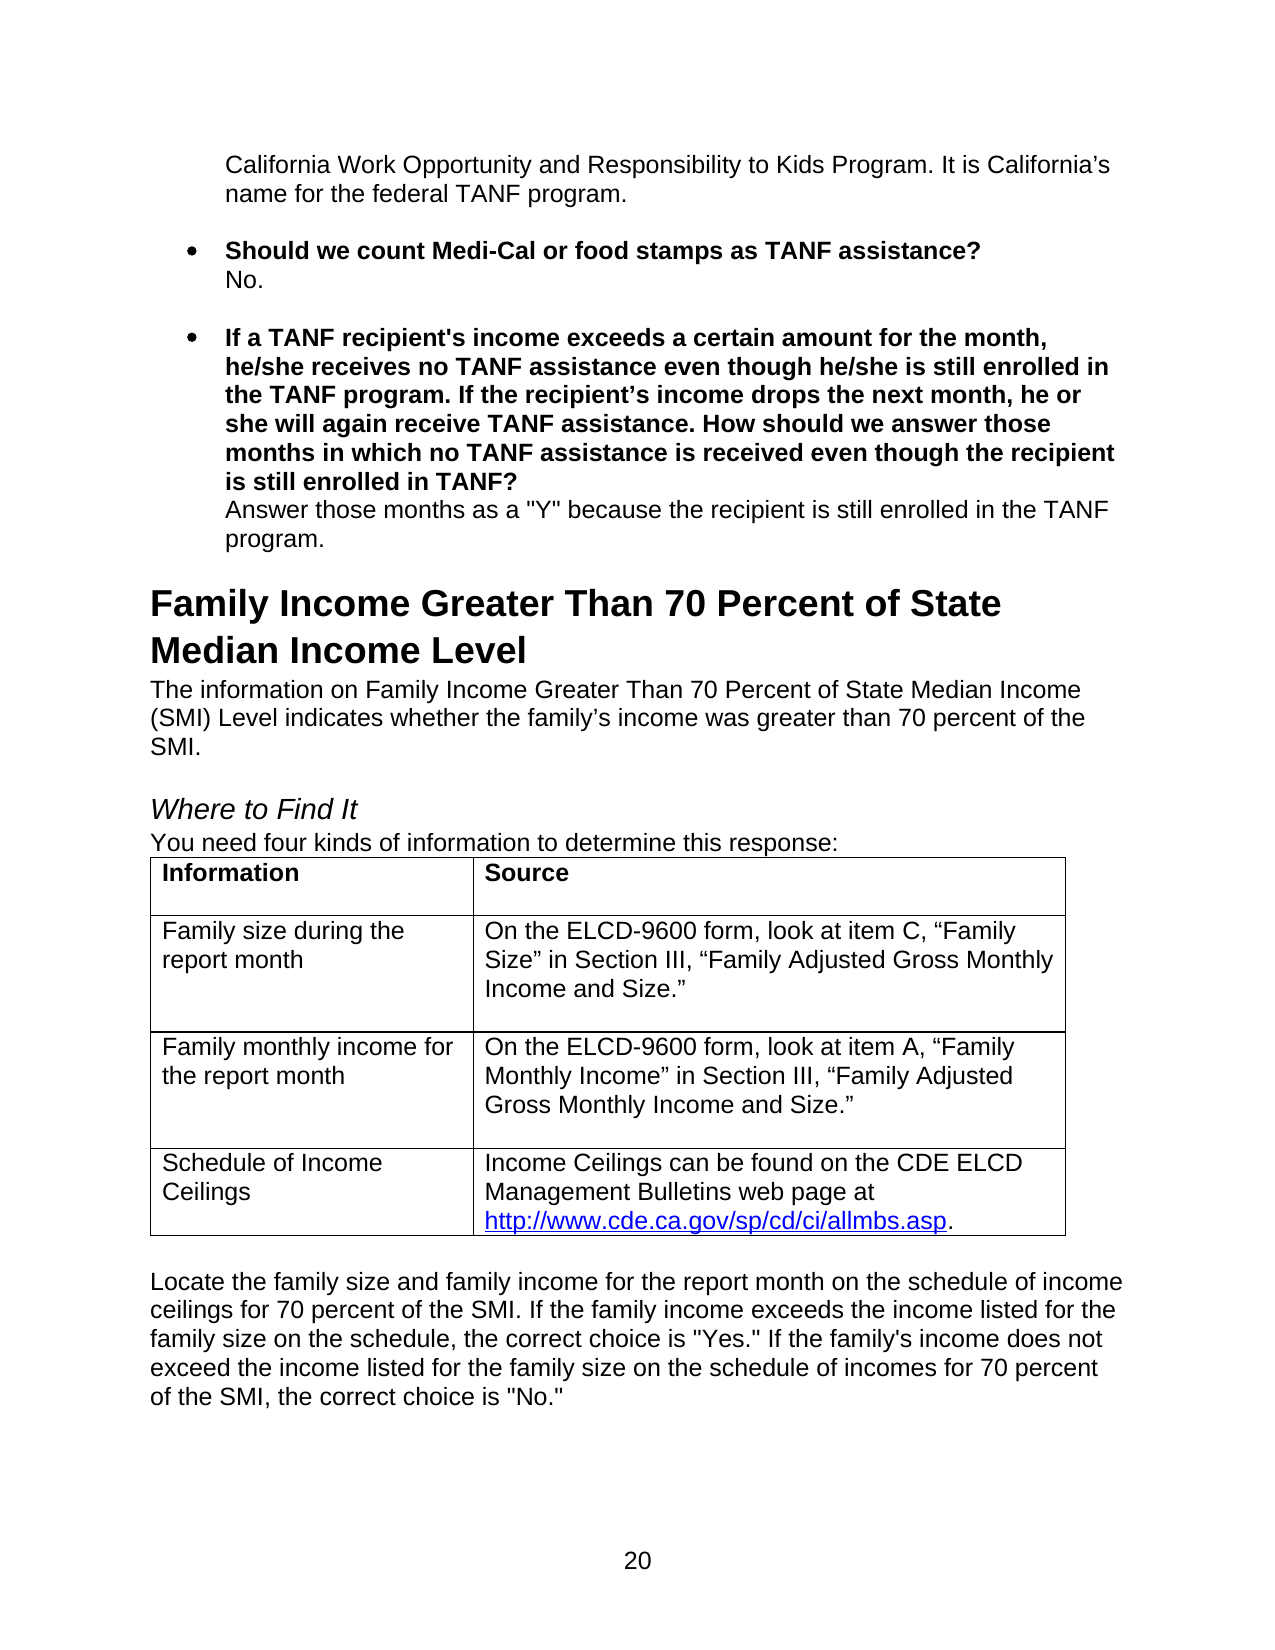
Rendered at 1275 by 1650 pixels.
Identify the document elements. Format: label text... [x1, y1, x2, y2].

text The information on Family Income Greater Than 70 Percent of State Median Income (SMI) Level indicates whether the family’s income was greater than 70 percent of the SMI. [150, 674, 1125, 761]
list If a TANF recipient's income exceeds a certain amount for the month, he/she receives no TANF assistance even though he/she is still enrolled in the TANF program. If the recipient’s income drops the next month, he or she will again receive TANF assistance. How should we answer those months in which no TANF assistance is received even though the recipient is still enrolled in TANF? [187, 323, 1125, 495]
table_cell On the ELCD-9600 form, look at item A, “Family Monthly Income” in Section III, “Family Adjusted Gross Monthly Income and Size.” [474, 1033, 1065, 1147]
table_cell Family monthly income for the report month [151, 1033, 473, 1147]
text You need four kinds of information to determine this response: [150, 828, 1125, 857]
table_header Source [474, 858, 1065, 915]
table_cell Income Ceilings can be found on the CDE ELCD Management Bulletins web page at http://www.cde.ca.gov/sp/cd/ci/allmbs.asp. [474, 1149, 1065, 1235]
table_header Information [151, 858, 473, 915]
table_cell Schedule of Income Ceilings [151, 1149, 473, 1235]
table_cell Family size during the report month [151, 916, 473, 1031]
subtitle Where to Find It [150, 792, 1125, 825]
text No. [225, 265, 1125, 294]
subtitle Family Income Greater Than 70 Percent of State Median Income Level [150, 581, 1125, 671]
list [225, 150, 1125, 207]
table_cell On the ELCD-9600 form, look at item C, “Family Size” in Section III, “Family Adjusted Gross Monthly Income and Size.” [474, 916, 1065, 1031]
text Locate the family size and family income for the report month on the schedule of income ceilings for 70 percent of the SMI. If the family income exceeds the income listed for the family size on the schedule, the correct choice is "Yes." If the family's income does not exceed the income listed for the family size on the schedule of incomes for 70 percent of the SMI, the correct choice is "No." [150, 1267, 1125, 1411]
text Answer those months as a "Y" because the recipient is still enrolled in the TANF program. [225, 495, 1125, 553]
list Should we count Medi-Cal or food stamps as TANF assistance? [187, 236, 1125, 265]
